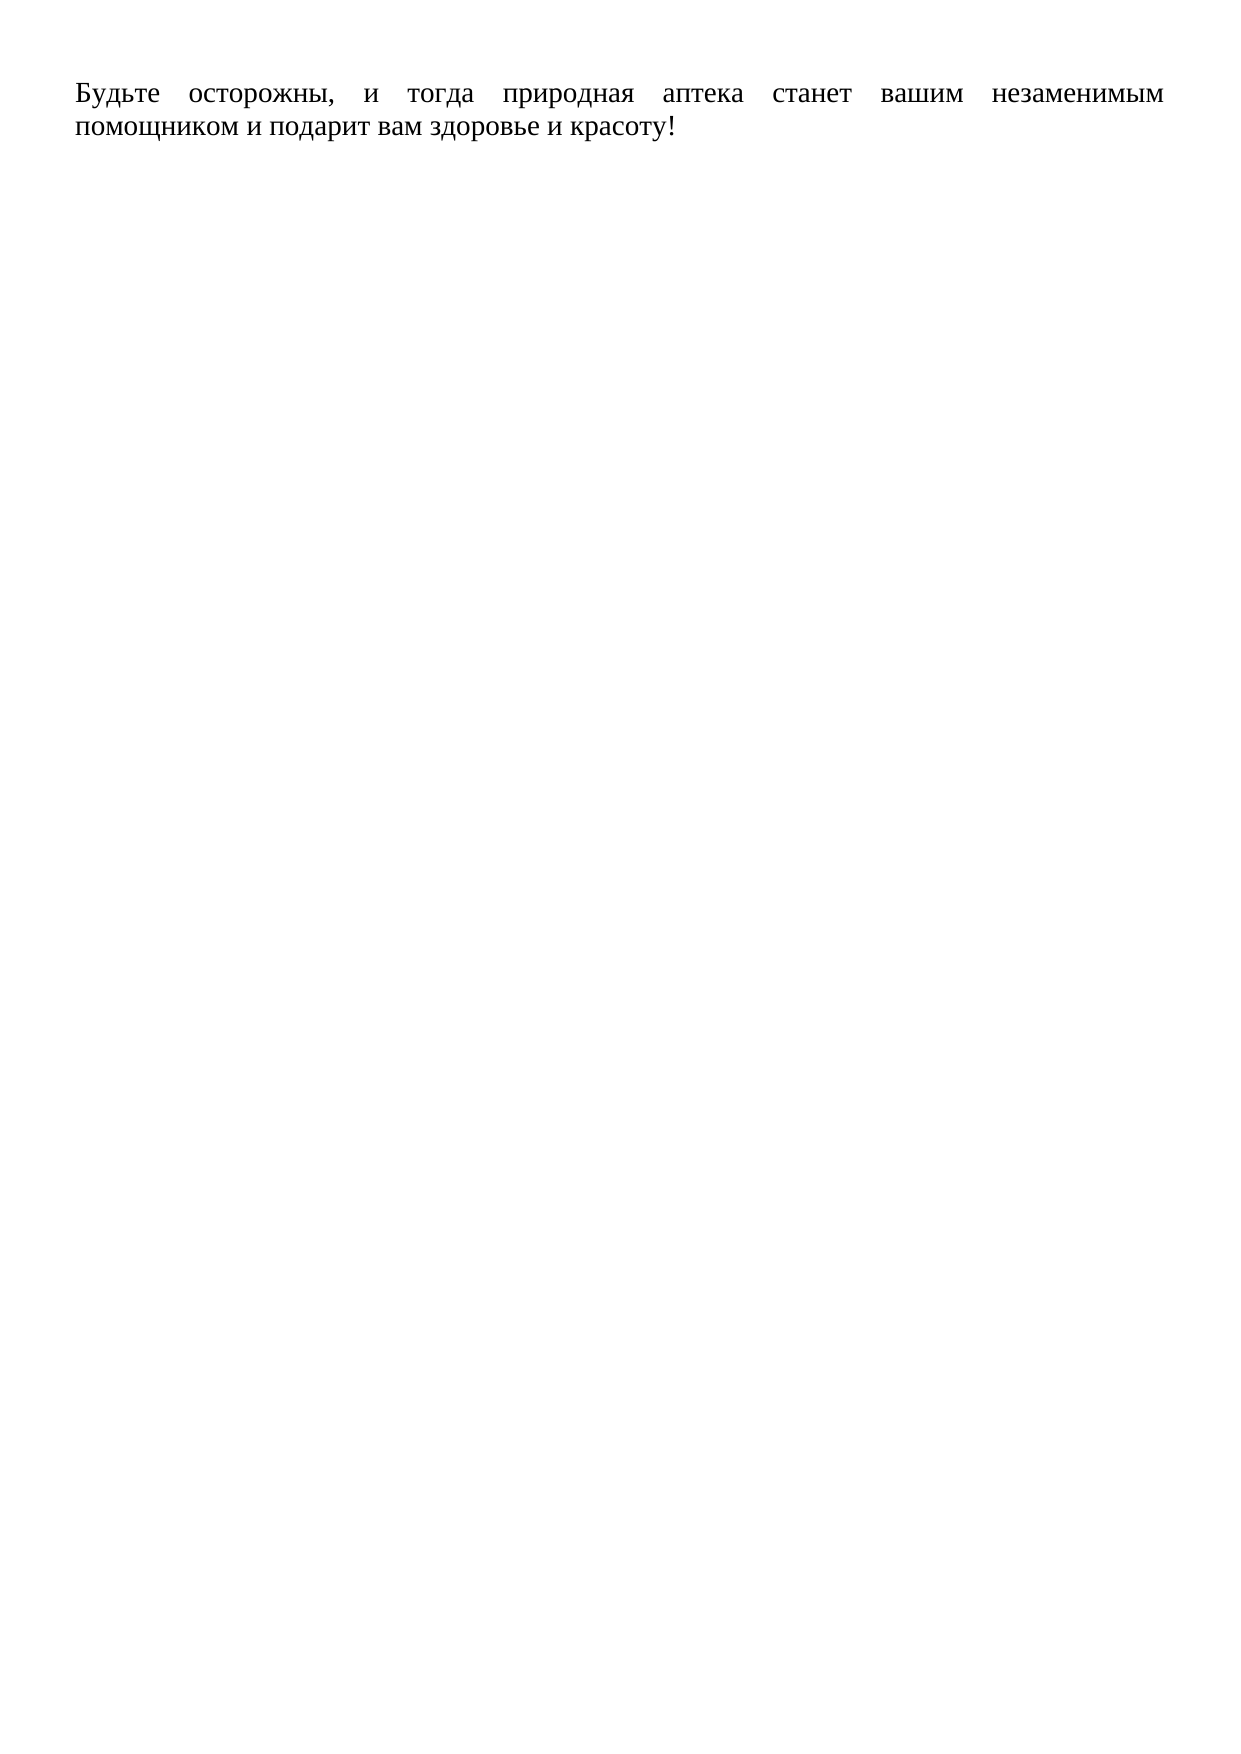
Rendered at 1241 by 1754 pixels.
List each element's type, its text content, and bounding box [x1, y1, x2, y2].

text Будьте осторожны, и тогда природная аптека станет вашим незаменимым помощником и подарит вам здоровье и красоту! [75, 75, 1165, 142]
